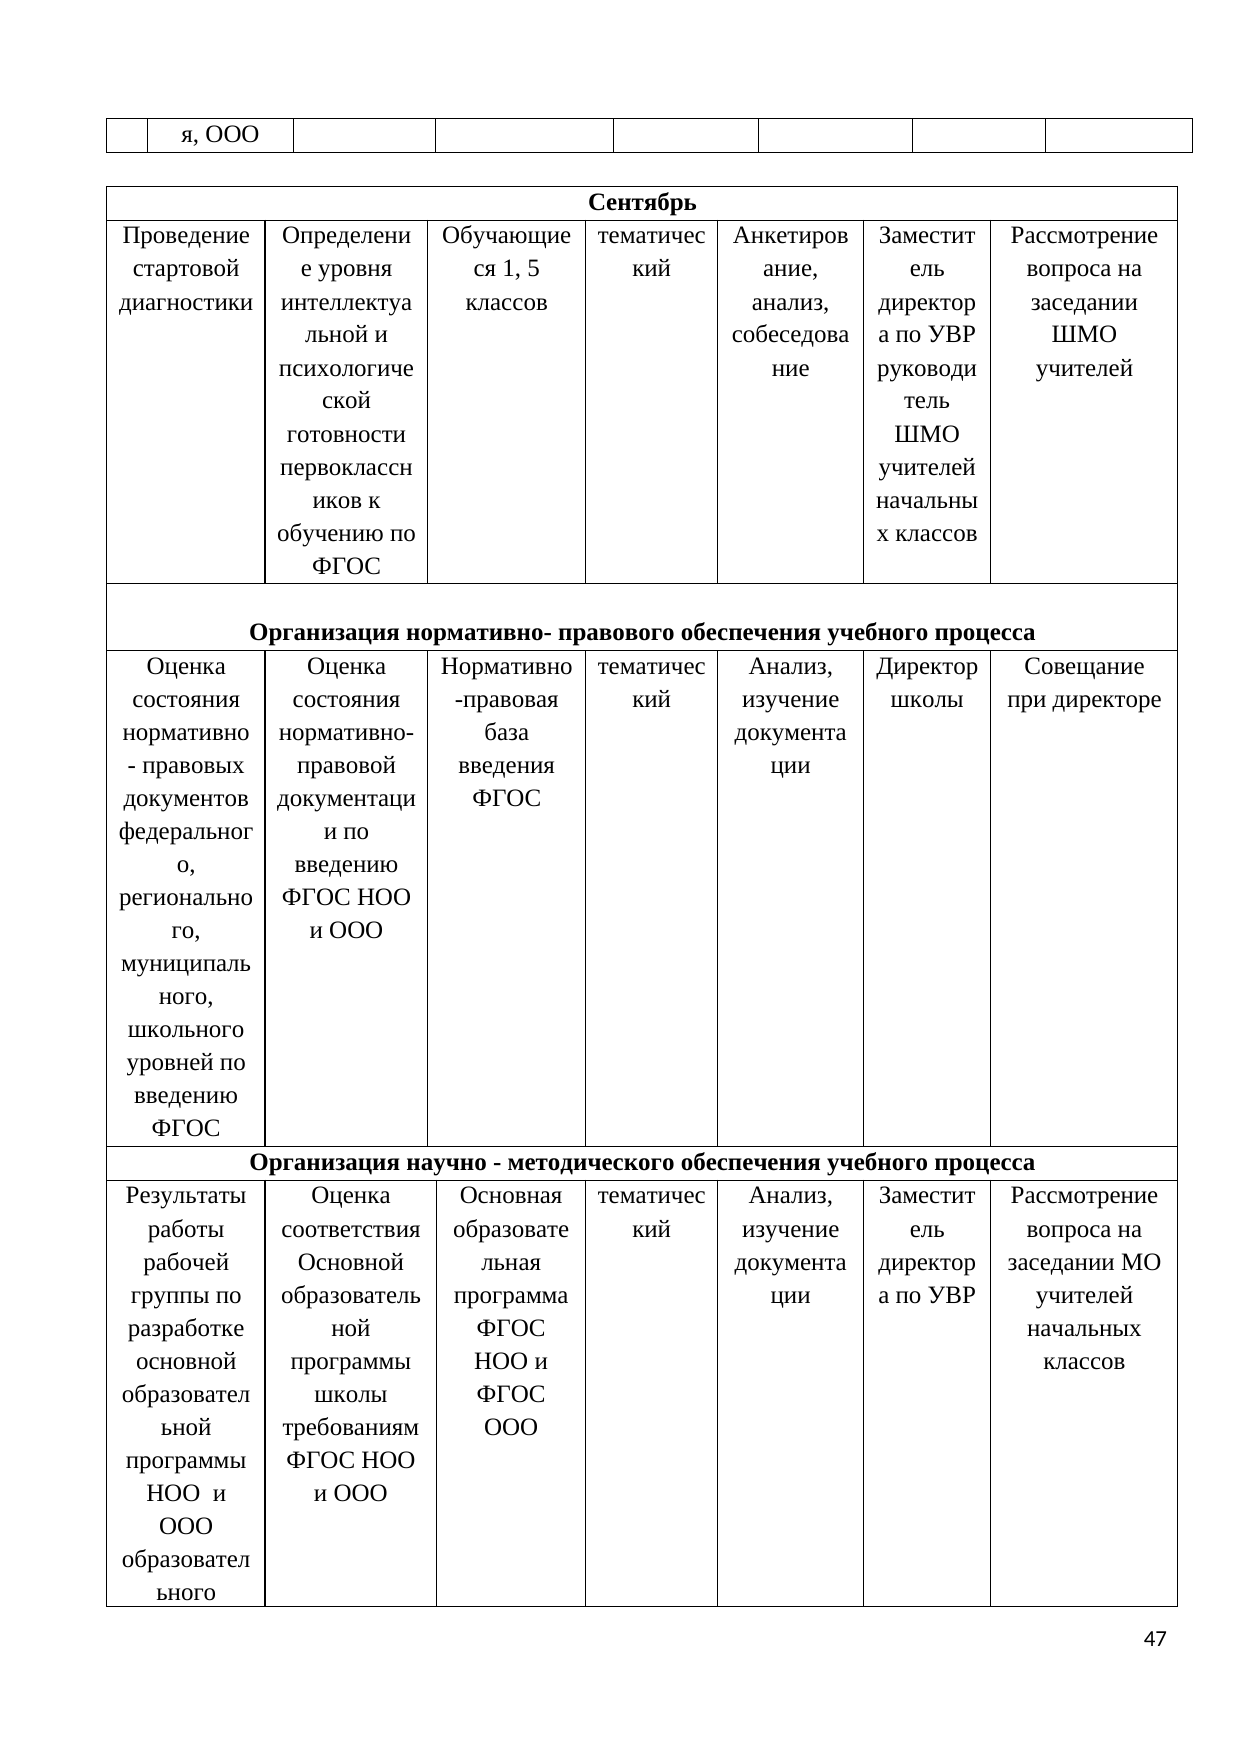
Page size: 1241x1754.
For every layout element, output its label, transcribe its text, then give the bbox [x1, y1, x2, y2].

table_header Сентябрь [107, 187, 1177, 219]
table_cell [718, 1181, 863, 1606]
table_cell Директор школы [864, 651, 990, 1146]
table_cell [148, 119, 293, 152]
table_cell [864, 1181, 990, 1606]
table_cell Анализ, изучение документации [718, 651, 863, 1146]
table_cell Оценка состояния нормативно-правовой документации по введению ФГОС НОО и ООО [266, 651, 427, 1146]
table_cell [991, 1181, 1177, 1606]
table_cell Нормативно-правовая база введения ФГОС [428, 651, 585, 1146]
table_cell Организация научно - методического обеспечения учебного процесса [107, 1147, 1177, 1179]
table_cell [266, 1181, 436, 1606]
table_cell Проведение стартовой диагностики [107, 221, 264, 583]
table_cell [436, 119, 613, 152]
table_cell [107, 1181, 264, 1606]
table_cell Рассмотрение вопроса на заседании ШМО учителей [991, 221, 1177, 583]
table_cell Определение уровня интеллектуальной и психологической готовности первоклассников к обучению по ФГОС [266, 221, 427, 583]
table_cell тематический [586, 221, 717, 583]
table_cell Анкетирование, анализ, собеседование [718, 221, 863, 583]
table_cell 3 [107, 119, 147, 152]
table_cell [1046, 119, 1192, 152]
table_cell Организация нормативно- правового обеспечения учебного процесса [107, 584, 1177, 650]
table_cell Заместитель директора по УВР руководитель ШМО учителей начальных классов [864, 221, 990, 583]
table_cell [614, 119, 758, 152]
table_cell Оценка состояния нормативно - правовых документов федерального, регионального, муниципального, школьного уровней по введению ФГОС [107, 651, 264, 1146]
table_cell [294, 119, 435, 152]
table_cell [913, 119, 1045, 152]
table_cell Совещание при директоре [991, 651, 1177, 1146]
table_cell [437, 1181, 585, 1606]
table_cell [759, 119, 912, 152]
table_cell тематический [586, 651, 717, 1146]
table_cell Обучающиеся 1, 5 классов [428, 221, 585, 583]
table_cell тематический [586, 1181, 717, 1606]
